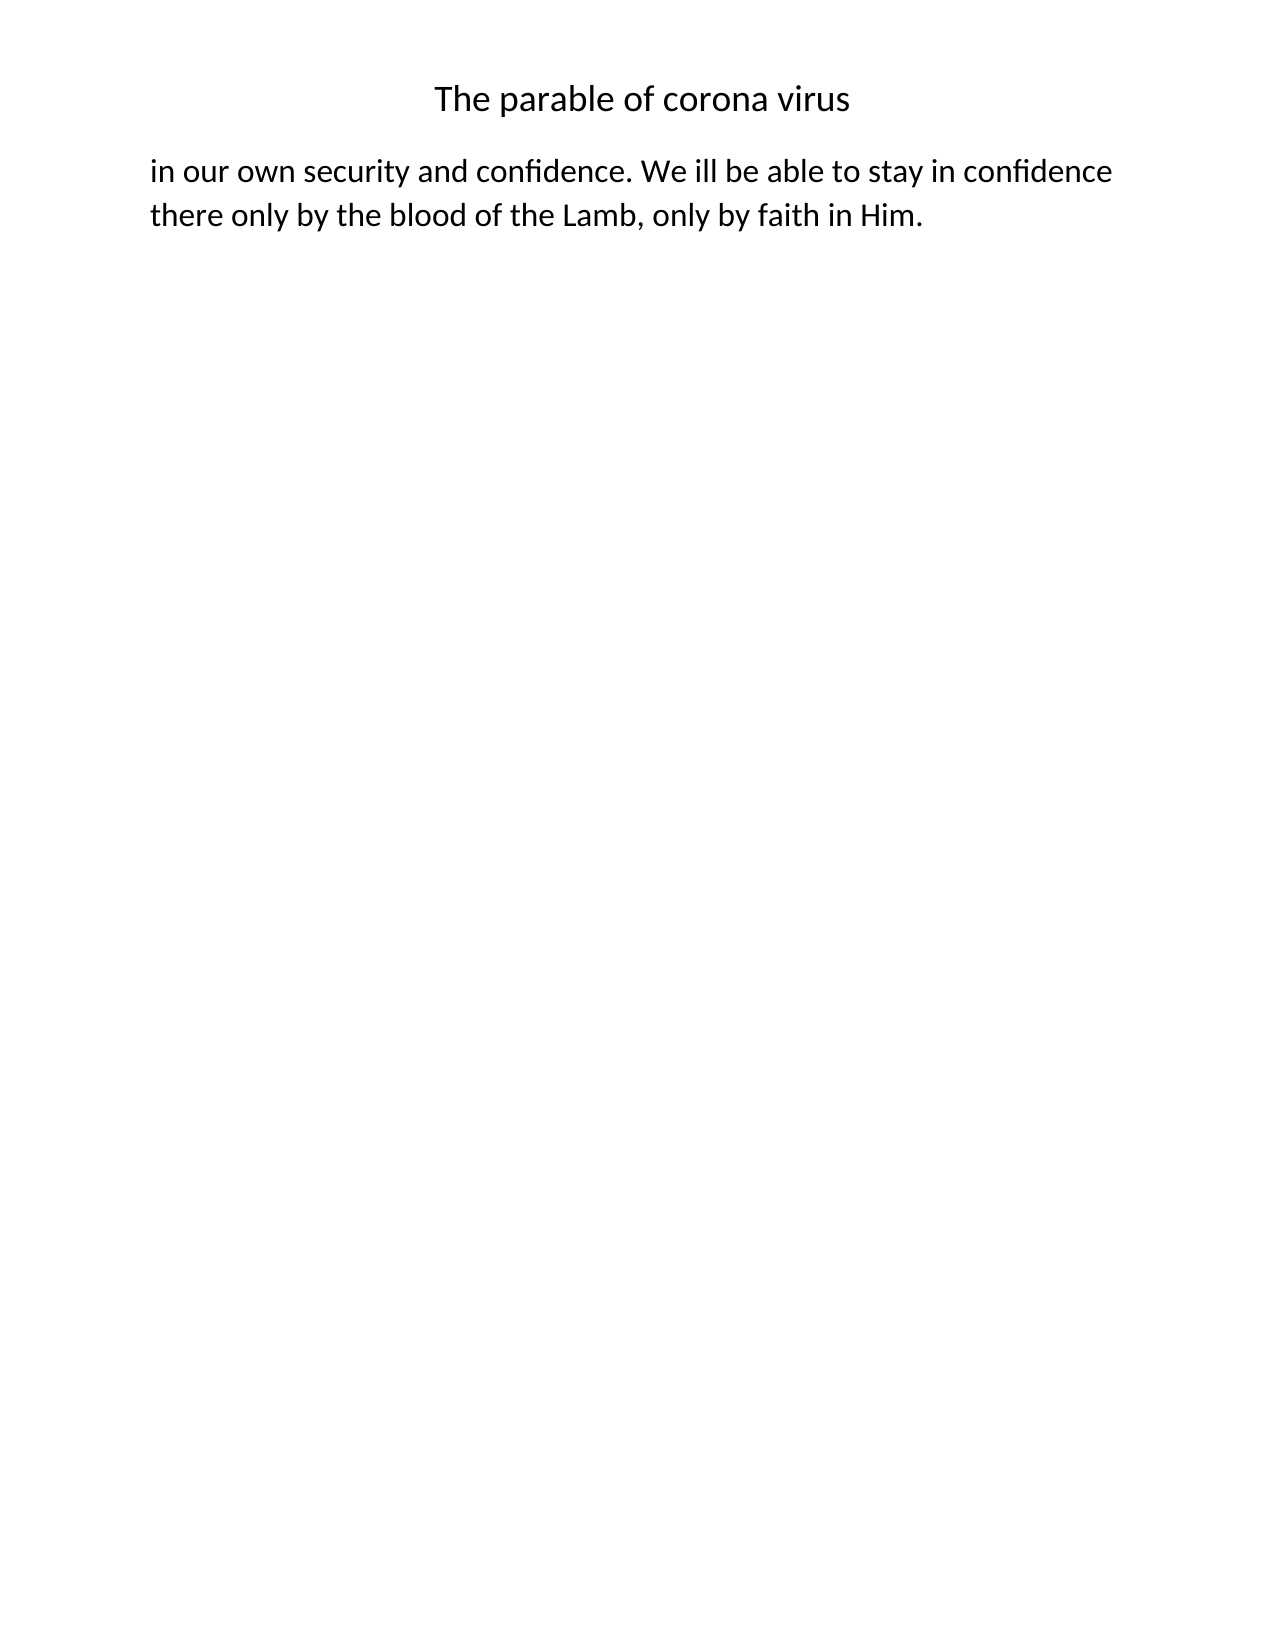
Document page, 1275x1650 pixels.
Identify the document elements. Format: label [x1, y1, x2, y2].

text [150, 150, 1125, 235]
